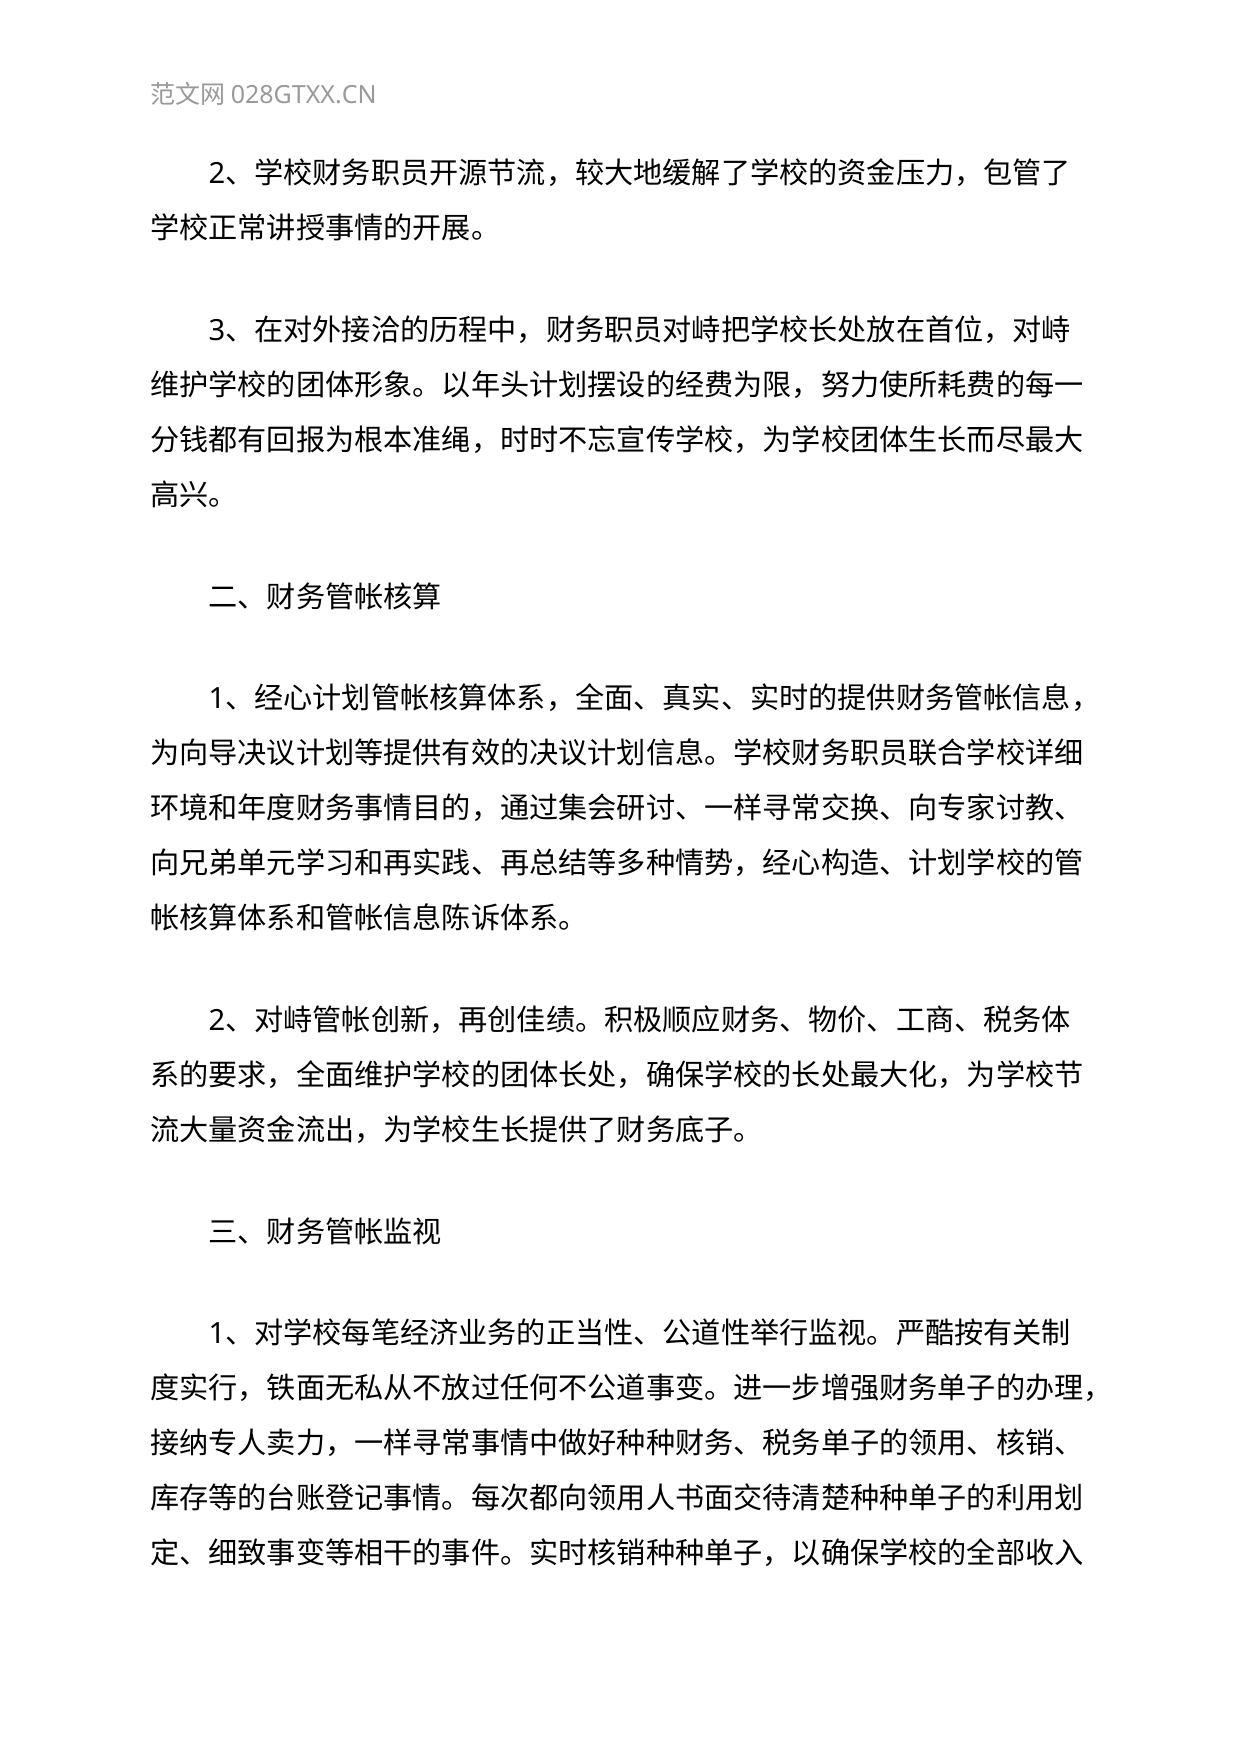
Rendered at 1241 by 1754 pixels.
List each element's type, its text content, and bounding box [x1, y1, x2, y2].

text 二、财务管帐核算 [150, 573, 1090, 616]
text 3、在对外接洽的历程中，财务职员对峙把学校长处放在首位，对峙维护学校的团体形象。以年头计划摆设的经费为限，努力使所耗费的每一分钱都有回报为根本准绳，时时不忘宣传学校，为学校团体生长而尽最大高兴。 [150, 307, 1090, 514]
text 三、财务管帐监视 [150, 1208, 1090, 1251]
text 2、学校财务职员开源节流，较大地缓解了学校的资金压力，包管了学校正常讲授事情的开展。 [150, 150, 1090, 247]
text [150, 1310, 1090, 1572]
text 2、对峙管帐创新，再创佳绩。积极顺应财务、物价、工商、税务体系的要求，全面维护学校的团体长处，确保学校的长处最大化，为学校节流大量资金流出，为学校生长提供了财务底子。 [150, 997, 1090, 1149]
text 1、经心计划管帐核算体系，全面、真实、实时的提供财务管帐信息，为向导决议计划等提供有效的决议计划信息。学校财务职员联合学校详细环境和年度财务事情目的，通过集会研讨、一样寻常交换、向专家讨教、向兄弟单元学习和再实践、再总结等多种情势，经心构造、计划学校的管帐核算体系和管帐信息陈诉体系。 [150, 675, 1090, 937]
